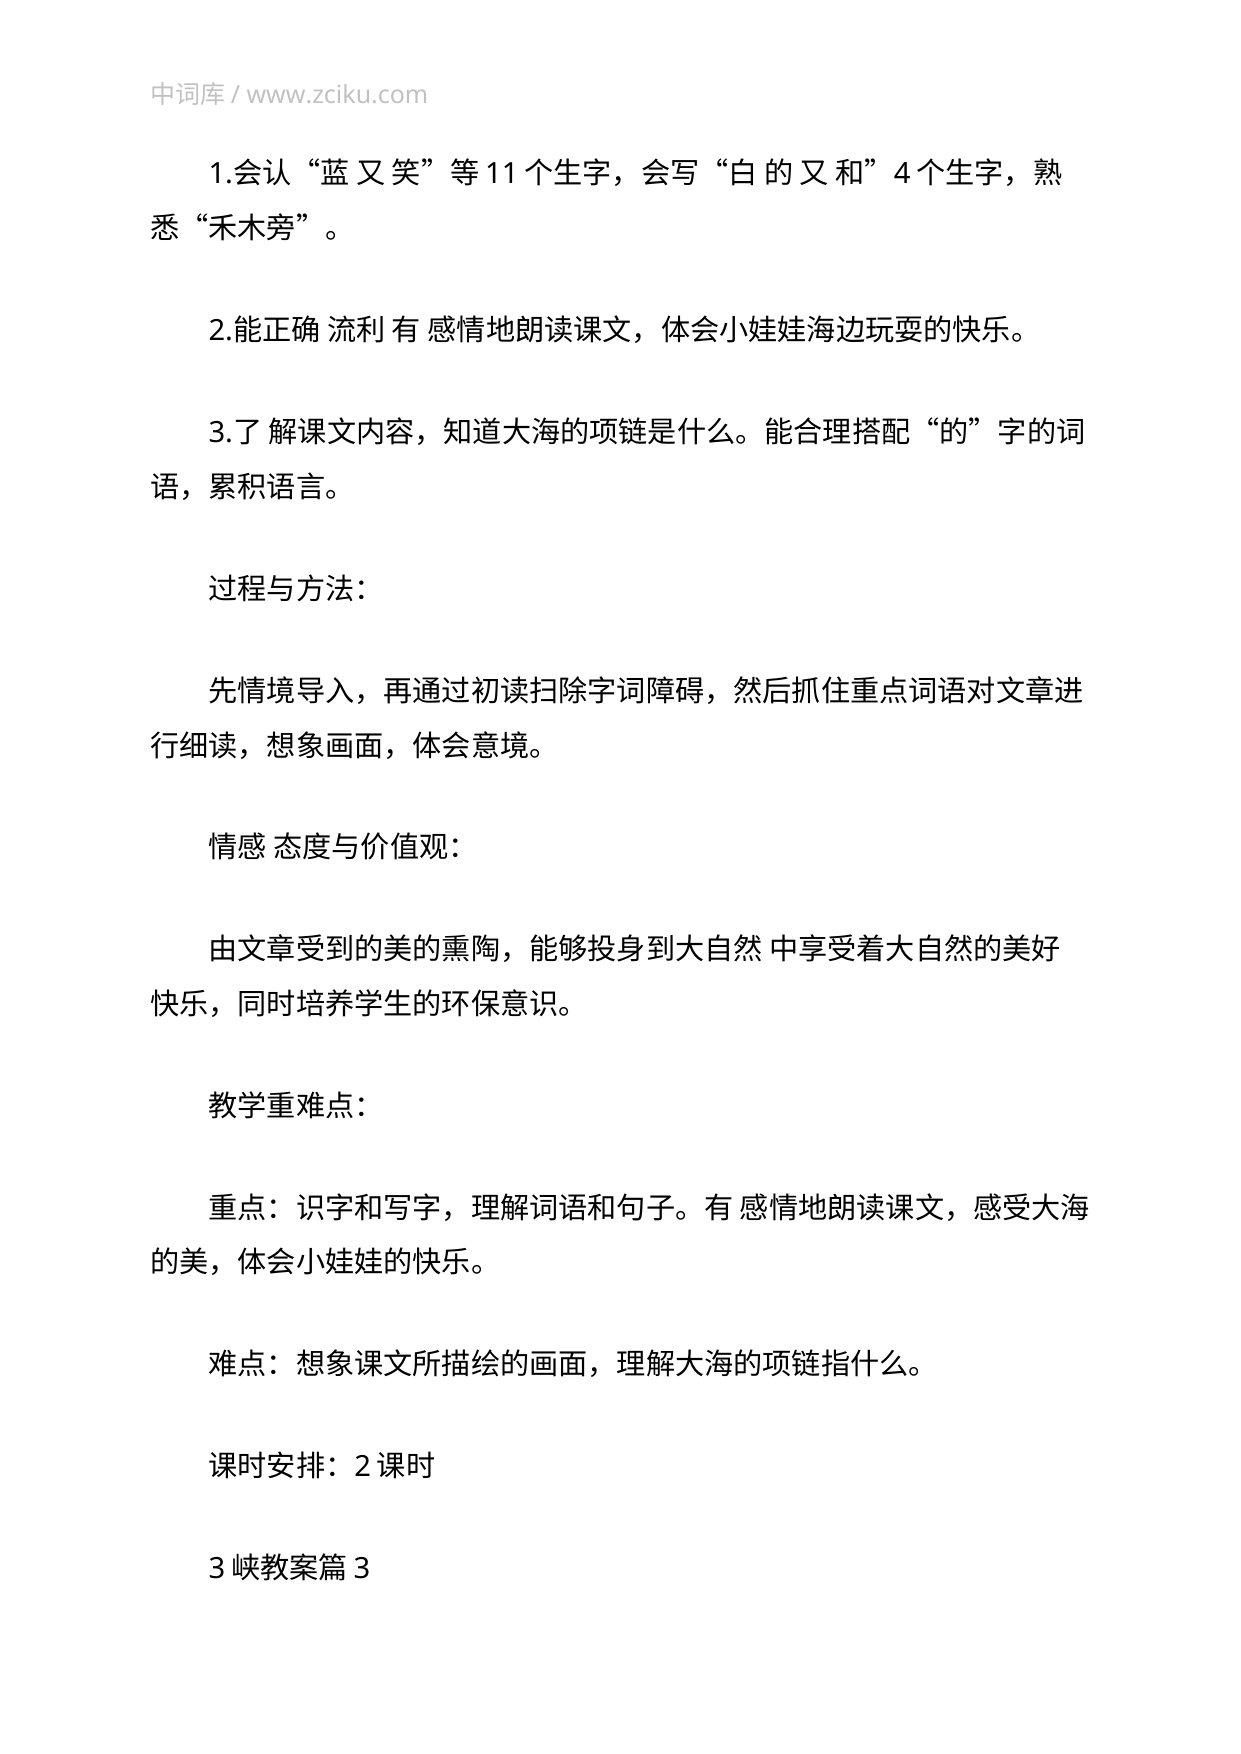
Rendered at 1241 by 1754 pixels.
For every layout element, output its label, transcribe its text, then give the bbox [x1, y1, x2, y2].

text 难点：想象课文所描绘的画面，理解大海的项链指什么。 [150, 1341, 1090, 1383]
text 3峡教案篇3 [150, 1544, 1090, 1587]
text 教学重难点： [150, 1082, 1090, 1125]
text 过程与方法： [150, 566, 1090, 608]
text 3.了 解课文内容，知道大海的项链是什么。能合理搭配“的”字的词语，累积语言。 [150, 409, 1090, 506]
text 先情境导入，再通过初读扫除字词障碍，然后抓住重点词语对文章进行细读，想象画面，体会意境。 [150, 667, 1090, 764]
text 1.会认“蓝 又 笑”等11个生字，会写“白 的 又 和”4个生字，熟悉“禾木旁”。 [150, 150, 1090, 247]
text 情感 态度与价值观： [150, 824, 1090, 866]
text 由文章受到的美的熏陶，能够投身到大自然 中享受着大自然的美好 快乐，同时培养学生的环保意识。 [150, 926, 1090, 1023]
text 重点：识字和写字，理解词语和句子。有 感情地朗读课文，感受大海的美，体会小娃娃的快乐。 [150, 1184, 1090, 1281]
text 2.能正确 流利 有 感情地朗读课文，体会小娃娃海边玩耍的快乐。 [150, 307, 1090, 349]
text 课时安排：2课时 [150, 1443, 1090, 1485]
